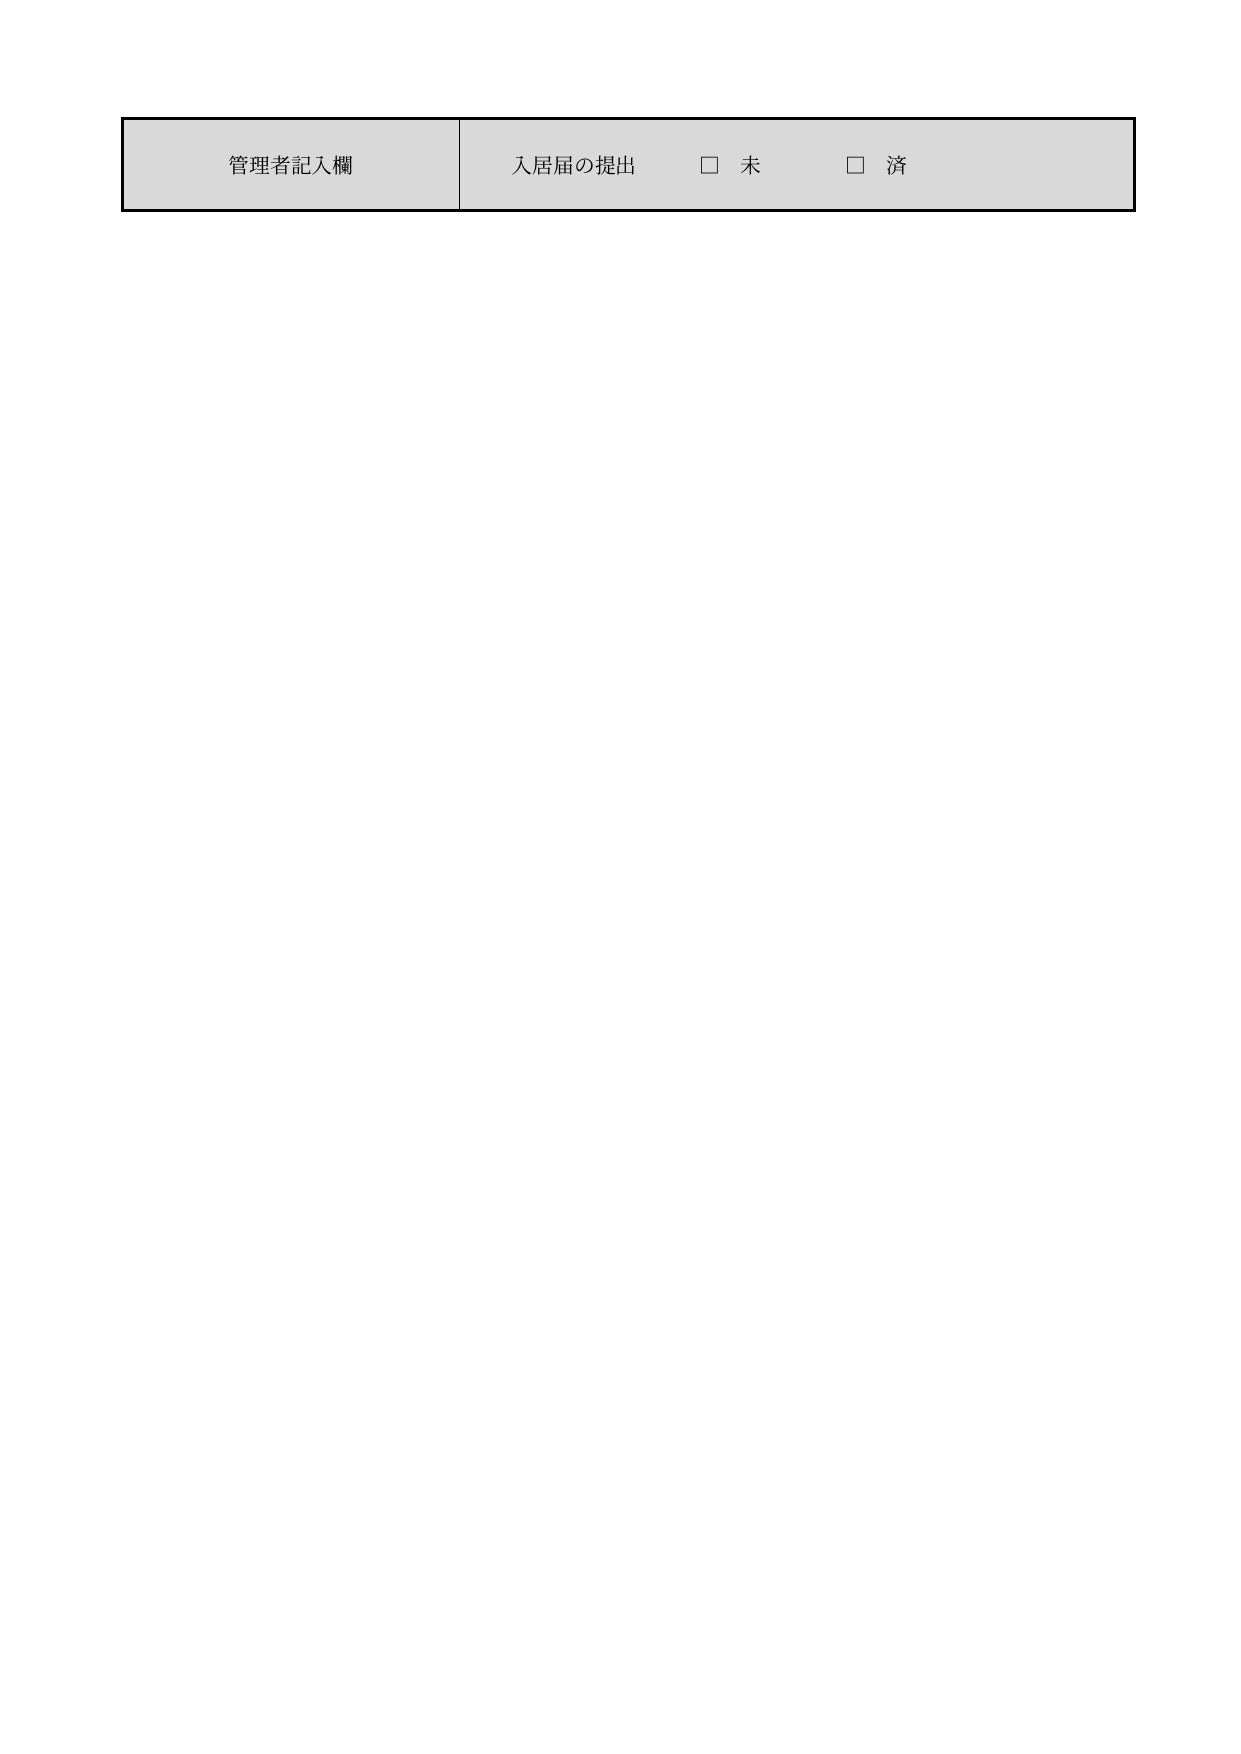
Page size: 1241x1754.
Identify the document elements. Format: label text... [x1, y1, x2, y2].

table_cell 入居届の提出 □ 未 □ 済 [460, 120, 1133, 209]
table_cell 管理者記入欄 [124, 120, 459, 209]
